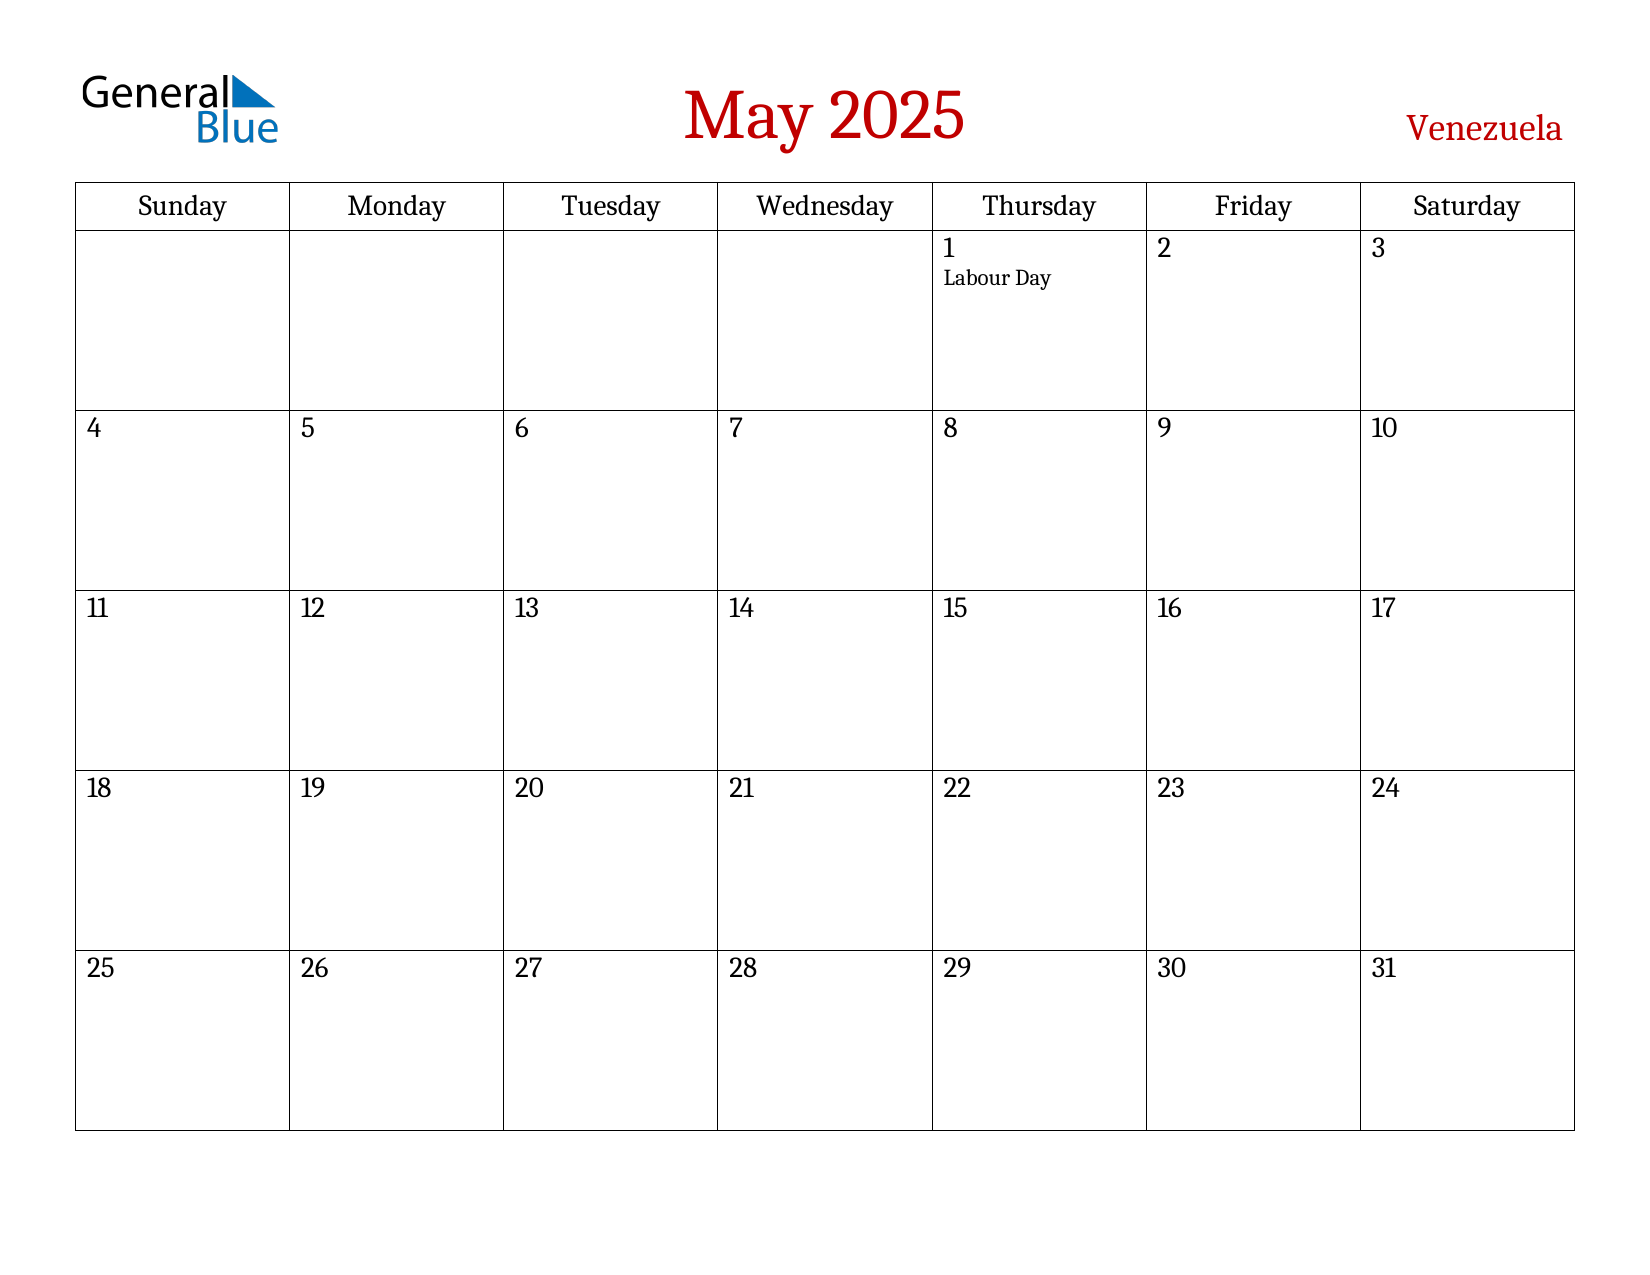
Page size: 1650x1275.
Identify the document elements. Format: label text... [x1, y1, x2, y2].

table_cell [1361, 625, 1574, 770]
table_cell [933, 445, 1146, 590]
table_cell [290, 805, 503, 950]
table_cell [718, 231, 932, 264]
table_cell Saturday [1361, 183, 1574, 230]
table_cell [504, 265, 717, 410]
table_cell [718, 265, 932, 410]
table_cell 15 [933, 591, 1146, 625]
picture [82, 75, 278, 143]
table_cell 18 [76, 771, 289, 805]
table_cell [76, 805, 289, 950]
table_cell 20 [504, 771, 717, 805]
table_cell 25 [76, 951, 289, 985]
table_cell [290, 445, 503, 590]
table_cell [504, 985, 717, 1130]
table_cell 8 [933, 411, 1146, 444]
table_cell [718, 805, 932, 950]
table_cell 29 [933, 951, 1146, 985]
table_cell 16 [1147, 591, 1360, 625]
table_cell Labour Day [933, 265, 1146, 410]
table_cell 9 [1147, 411, 1360, 444]
table_cell 2 [1147, 231, 1360, 264]
table_cell 21 [718, 771, 932, 805]
table_cell 19 [290, 771, 503, 805]
table_cell [504, 805, 717, 950]
table_cell 3 [1361, 231, 1574, 264]
table_cell [1147, 265, 1360, 410]
table_cell 13 [504, 591, 717, 625]
table_cell 4 [76, 411, 289, 444]
table_cell [504, 231, 717, 264]
table_cell [290, 265, 503, 410]
table_cell [1361, 985, 1574, 1130]
table_cell [1147, 805, 1360, 950]
table_cell Tuesday [504, 183, 717, 230]
table_cell 1 [933, 231, 1146, 264]
table_cell 6 [504, 411, 717, 444]
table_cell [290, 625, 503, 770]
table_header [76, 75, 503, 182]
table_cell [290, 231, 503, 264]
table_cell Friday [1147, 183, 1360, 230]
table_cell 7 [718, 411, 932, 444]
table_cell [76, 265, 289, 410]
table_cell 30 [1147, 951, 1360, 985]
table_cell 22 [933, 771, 1146, 805]
table_cell [1361, 445, 1574, 590]
table_cell 31 [1361, 951, 1574, 985]
table_cell [1147, 625, 1360, 770]
table_cell Thursday [933, 183, 1146, 230]
table_cell Monday [290, 183, 503, 230]
table_cell Sunday [76, 183, 289, 230]
table_cell 27 [504, 951, 717, 985]
table_cell Wednesday [718, 183, 932, 230]
table_cell [76, 445, 289, 590]
table_cell 5 [290, 411, 503, 444]
table_cell [933, 805, 1146, 950]
table_cell [290, 985, 503, 1130]
table_cell [504, 625, 717, 770]
table_cell 14 [718, 591, 932, 625]
table_cell 24 [1361, 771, 1574, 805]
table_cell [1147, 985, 1360, 1130]
table_cell [718, 985, 932, 1130]
table_cell [1361, 265, 1574, 410]
table_cell [76, 985, 289, 1130]
table_cell [718, 445, 932, 590]
table_cell 17 [1361, 591, 1574, 625]
table_cell 23 [1147, 771, 1360, 805]
table_header May 2025 [504, 75, 1146, 182]
table_cell [933, 625, 1146, 770]
table_cell 28 [718, 951, 932, 985]
table_cell 26 [290, 951, 503, 985]
table_header Venezuela [1146, 75, 1574, 182]
table_cell [1147, 445, 1360, 590]
table_cell 12 [290, 591, 503, 625]
table_cell [933, 985, 1146, 1130]
table_cell 10 [1361, 411, 1574, 444]
table_cell [76, 231, 289, 264]
table_cell [1361, 805, 1574, 950]
table_cell [76, 625, 289, 770]
table_cell 11 [76, 591, 289, 625]
table_cell [718, 625, 932, 770]
table_cell [504, 445, 717, 590]
